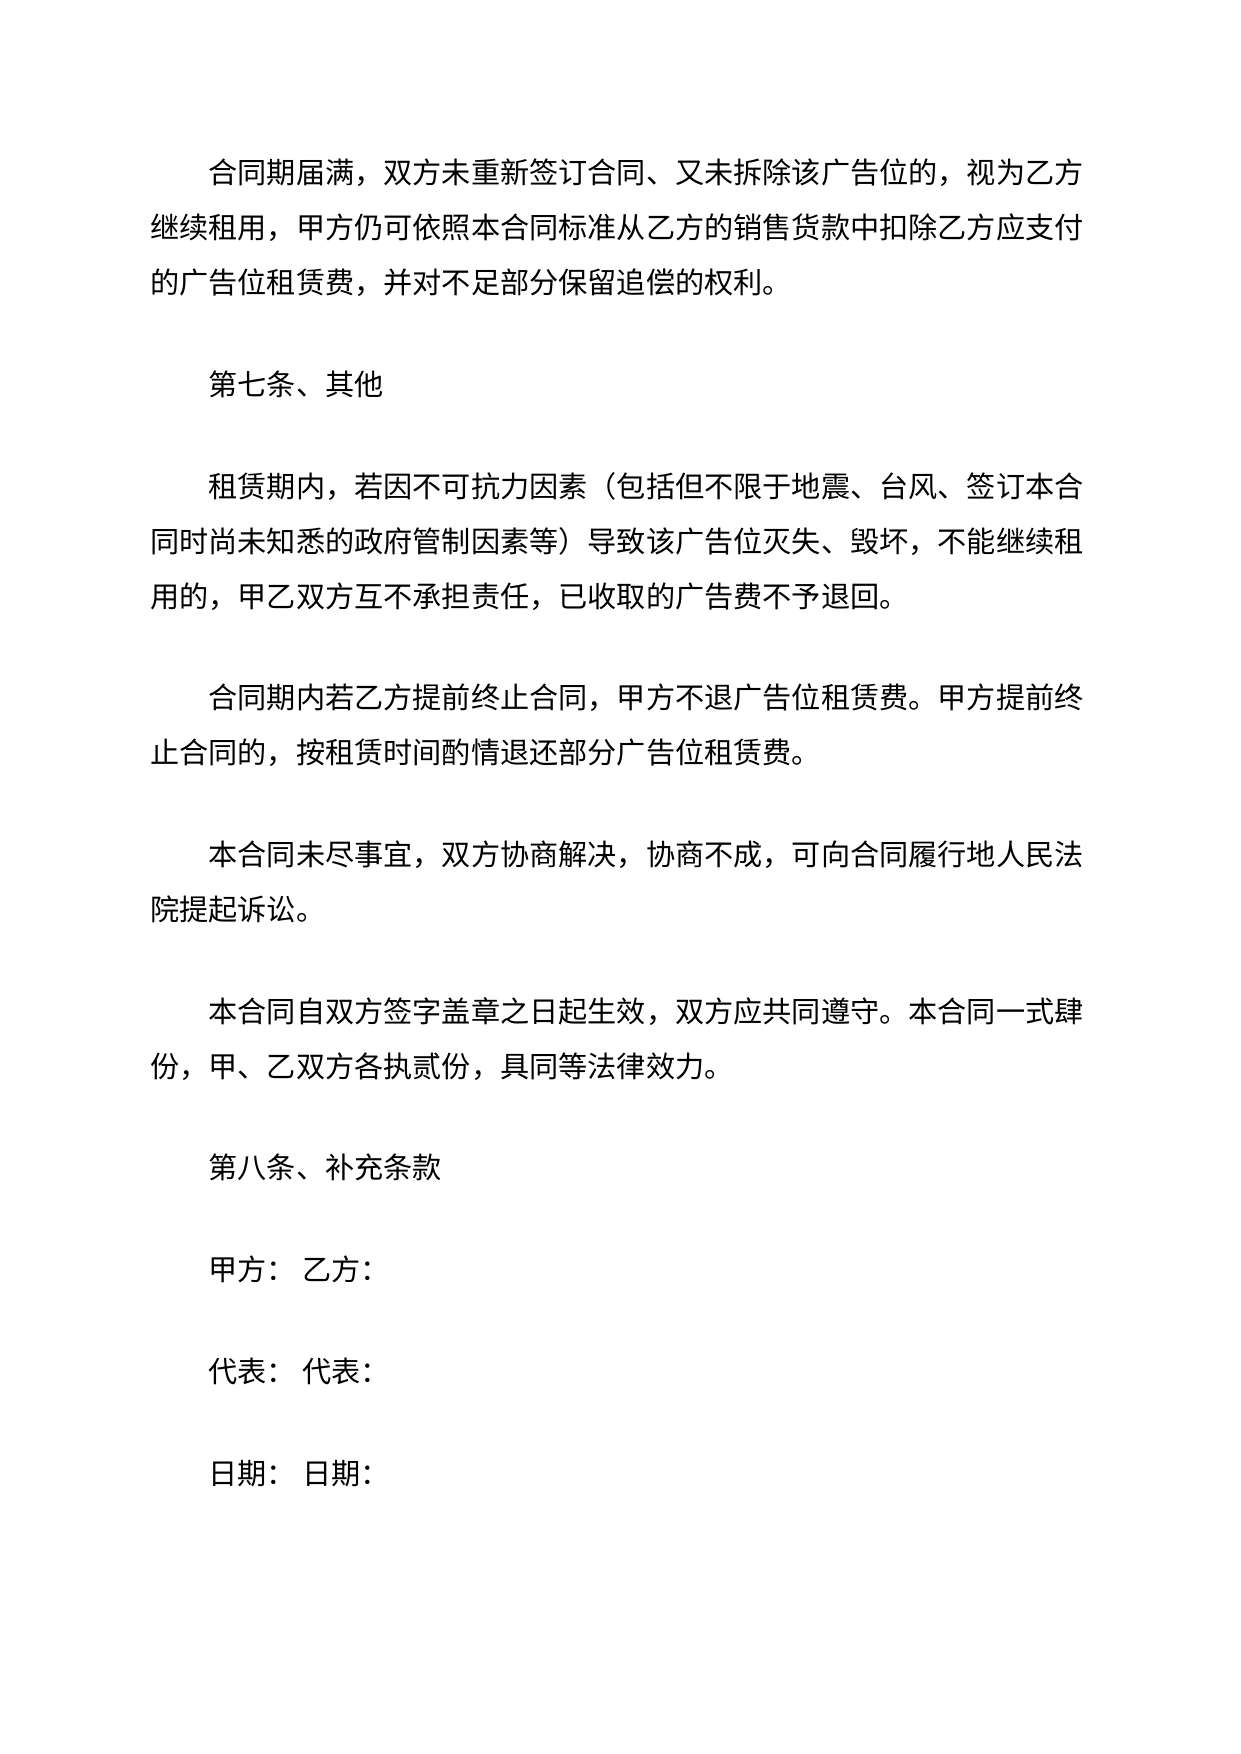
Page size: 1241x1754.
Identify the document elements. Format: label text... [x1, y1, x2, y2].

text 本合同未尽事宜，双方协商解决，协商不成，可向合同履行地人民法院提起诉讼。 [150, 832, 1090, 929]
text 租赁期内，若因不可抗力因素（包括但不限于地震、台风、签订本合同时尚未知悉的政府管制因素等）导致该广告位灭失、毁坏，不能继续租用的，甲乙双方互不承担责任，已收取的广告费不予退回。 [150, 463, 1090, 615]
text 合同期届满，双方未重新签订合同、又未拆除该广告位的，视为乙方继续租用，甲方仍可依照本合同标准从乙方的销售货款中扣除乙方应支付的广告位租赁费，并对不足部分保留追偿的权利。 [150, 150, 1090, 302]
text 代表： 代表： [150, 1348, 1090, 1391]
text 第七条、其他 [150, 362, 1090, 404]
text 第八条、补充条款 [150, 1145, 1090, 1187]
text 日期： 日期： [150, 1450, 1090, 1492]
text 本合同自双方签字盖章之日起生效，双方应共同遵守。本合同一式肆份，甲、乙双方各执贰份，具同等法律效力。 [150, 988, 1090, 1085]
text 甲方： 乙方： [150, 1247, 1090, 1289]
text 合同期内若乙方提前终止合同，甲方不退广告位租赁费。甲方提前终止合同的，按租赁时间酌情退还部分广告位租赁费。 [150, 675, 1090, 772]
